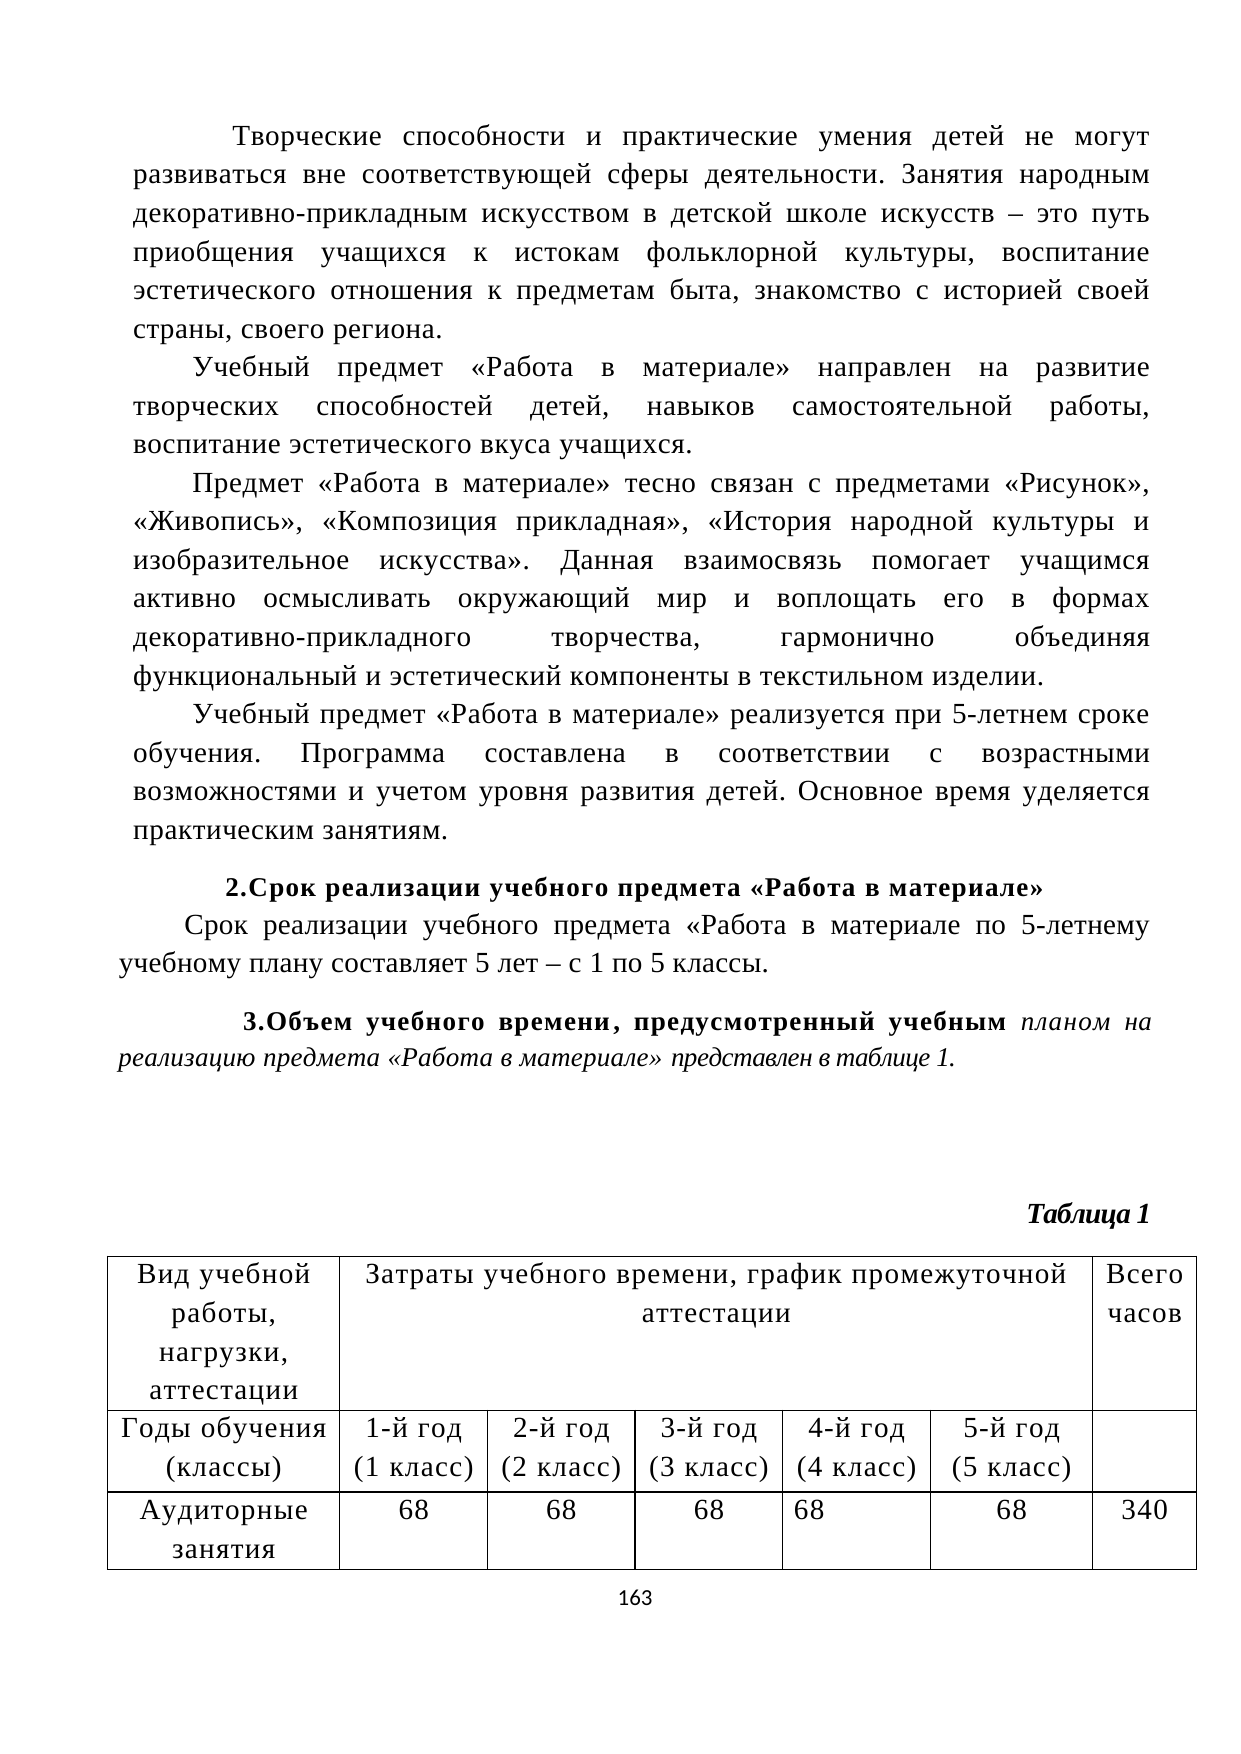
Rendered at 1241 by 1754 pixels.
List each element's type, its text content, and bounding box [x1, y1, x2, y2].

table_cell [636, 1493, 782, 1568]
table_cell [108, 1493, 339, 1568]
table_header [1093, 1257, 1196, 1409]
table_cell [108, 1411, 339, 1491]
text Таблица 1 [946, 1196, 1152, 1230]
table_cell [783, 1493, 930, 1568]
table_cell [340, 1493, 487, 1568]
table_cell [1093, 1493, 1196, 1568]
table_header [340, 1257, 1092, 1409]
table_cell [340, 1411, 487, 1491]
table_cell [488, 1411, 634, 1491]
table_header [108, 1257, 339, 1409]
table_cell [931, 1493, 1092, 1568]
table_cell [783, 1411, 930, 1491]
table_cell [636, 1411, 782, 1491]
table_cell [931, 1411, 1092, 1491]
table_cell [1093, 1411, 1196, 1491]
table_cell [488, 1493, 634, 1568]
text Учебный предмет «Работа в материале» направлен на развитие творческих способностей детей, навыков самостоятельной работы, воспитание эстетического вкуса учащихся. [133, 349, 1152, 460]
text Учебный предмет «Работа в материале» реализуется при 5-летнем сроке обучения. Программа составлена в соответствии с возрастными возможностями и учетом уровня развития детей. Основное время уделяется практическим занятиям. [133, 696, 1152, 845]
text Творческие способности и практические умения детей не могут развиваться вне соответствующей сферы деятельности. Занятия народным декоративно-прикладным искусством в детской школе искусств – это путь приобщения учащихся к истокам фольклорной культуры, воспитание эстетического отношения к предметам быта, знакомство с историей своей страны, своего региона. [133, 118, 1152, 344]
subtitle 2.Срок реализации учебного предмета «Работа в материале» [118, 871, 1152, 902]
subtitle 3.Объем учебного времени, предусмотренный учебным планом на реализацию предмета «Работа в материале» представлен в таблице 1. [118, 1005, 1152, 1072]
text Срок реализации учебного предмета «Работа в материале по 5-летнему учебному плану составляет 5 лет – с 1 по 5 классы. [119, 907, 1152, 979]
text Предмет «Работа в материале» тесно связан с предметами «Рисунок», «Живопись», «Композиция прикладная», «История народной культуры и изобразительное искусства». Данная взаимосвязь помогает учащимся активно осмысливать окружающий мир и воплощать его в формах декоративно-прикладного творчества, гармонично объединяя функциональный и эстетический компоненты в текстильном изделии. [133, 465, 1152, 691]
